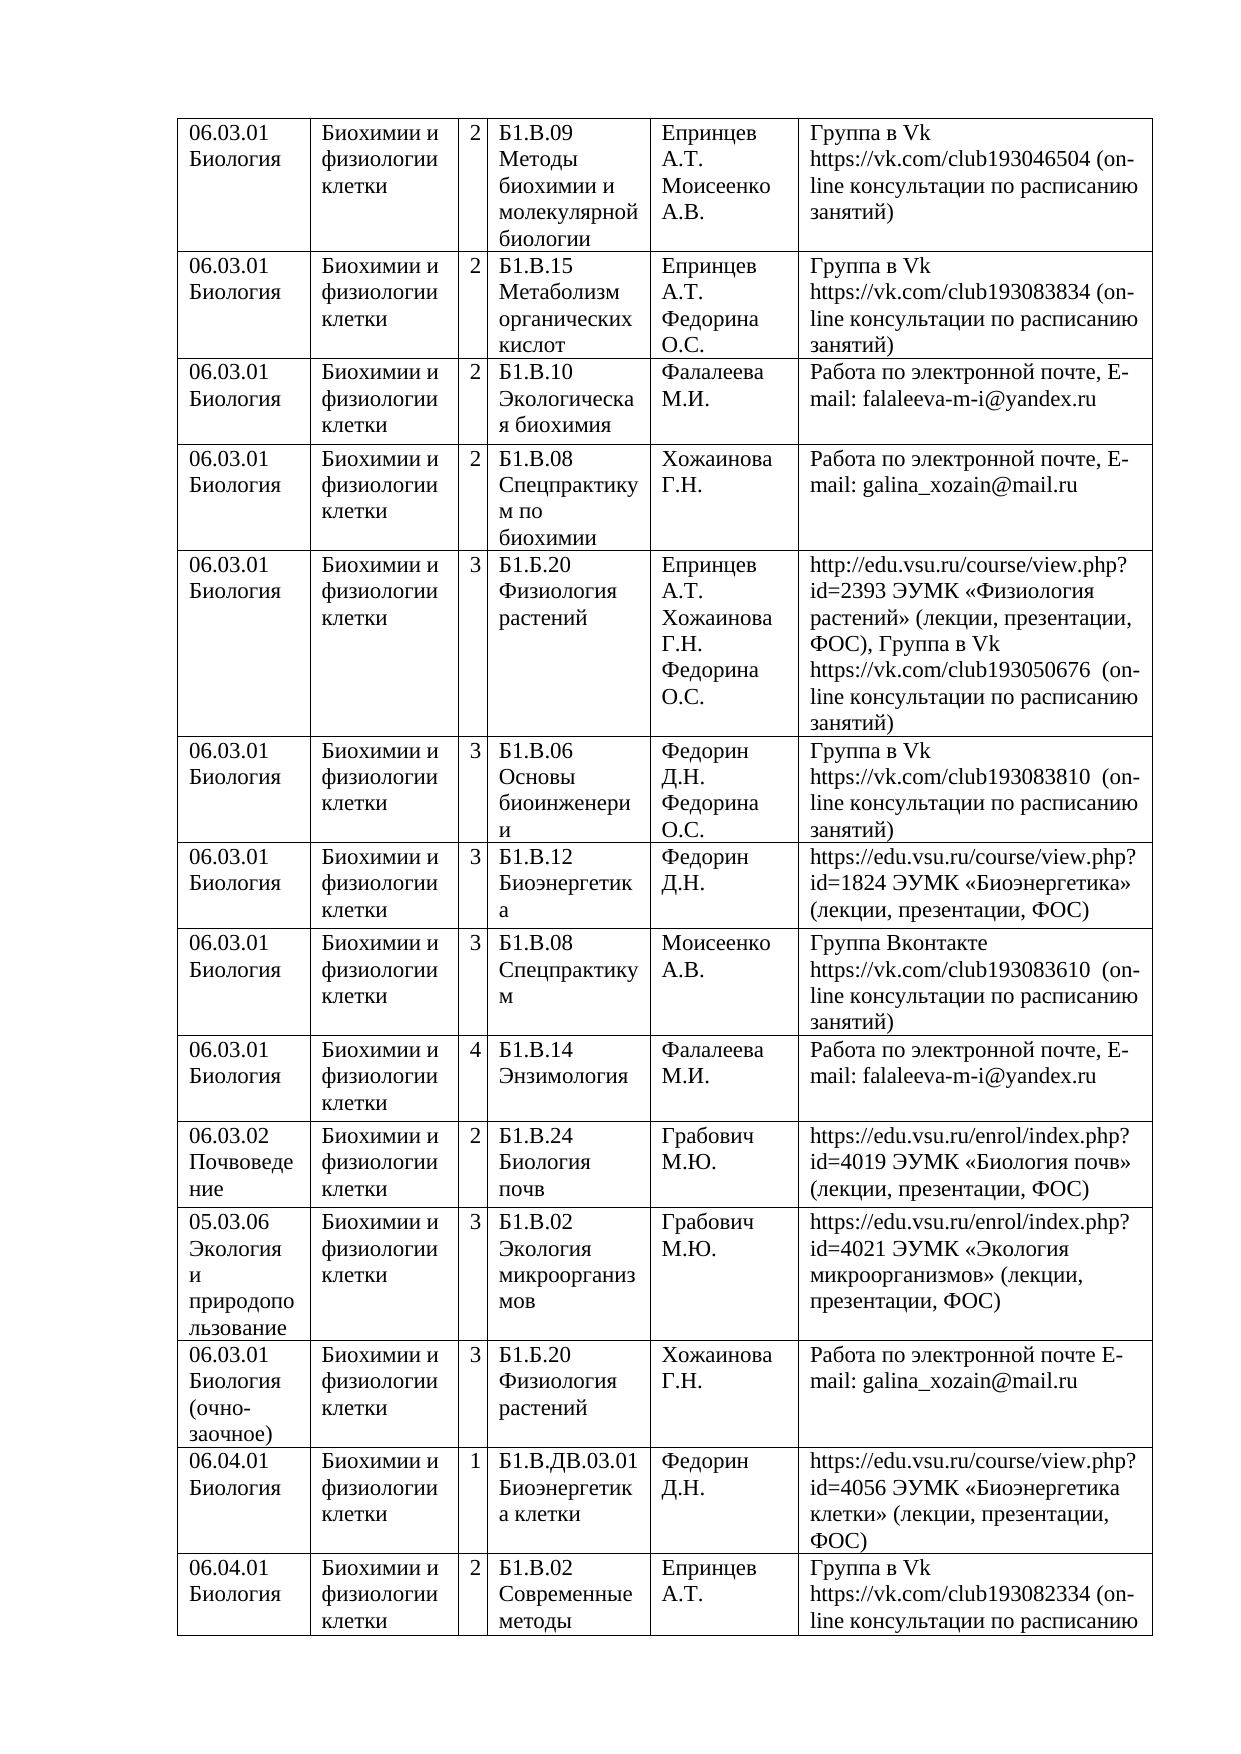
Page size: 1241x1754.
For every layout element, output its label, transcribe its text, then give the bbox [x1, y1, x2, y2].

table_cell Биохимии и физиологии клетки [311, 1036, 458, 1121]
table_cell Группа Вконтакте https://vk.com/club193083610 (on-line консультации по расписанию занятий) [799, 929, 1152, 1035]
table_cell 2 [459, 1122, 487, 1207]
table_cell 06.04.01 Биология [178, 1554, 310, 1635]
table_cell https://edu.vsu.ru/enrol/index.php?id=4019 ЭУМК «Биология почв» (лекции, презентации, ФОС) [799, 1122, 1152, 1207]
table_cell Работа по электронной почте, E-mail: falaleeva-m-i@yandex.ru [799, 359, 1152, 444]
table_cell 3 [459, 1341, 487, 1447]
table_cell Хожаинова Г.Н. [651, 1341, 798, 1447]
table_header 2 [459, 119, 487, 251]
table_cell Б1.В.02 Экология микроорганизмов [488, 1208, 650, 1340]
table_cell 3 [459, 551, 487, 736]
table_cell 2 [459, 252, 487, 357]
table_cell Б1.В.08 Спецпрактикум [488, 929, 650, 1035]
table_cell Биохимии и физиологии клетки [311, 1448, 458, 1553]
table_cell Биохимии и физиологии клетки [311, 252, 458, 357]
table_cell Б1.В.08 Спецпрактикум по биохимии [488, 445, 650, 550]
table_cell Работа по электронной почте, E-mail: falaleeva-m-i@yandex.ru [799, 1036, 1152, 1121]
table_cell Биохимии и физиологии клетки [311, 359, 458, 444]
table_cell 2 [459, 359, 487, 444]
table_cell Федорин Д.Н. [651, 1448, 798, 1553]
table_cell Федорин Д.Н. [651, 843, 798, 928]
table_cell 06.03.01 Биология [178, 737, 310, 842]
table_cell 06.03.01 Биология [178, 445, 310, 550]
table_cell 06.03.01 Биология (очно-заочное) [178, 1341, 310, 1447]
table_cell 06.03.01 Биология [178, 929, 310, 1035]
table_cell Хожаинова Г.Н. [651, 445, 798, 550]
table_cell 06.03.01 Биология [178, 843, 310, 928]
table_cell Б1.Б.20 Физиология растений [488, 1341, 650, 1447]
table_cell Б1.В.06 Основы биоинженерии [488, 737, 650, 842]
table_cell Фалалеева М.И. [651, 1036, 798, 1121]
table_cell Работа по электронной почте, E-mail: galina_xozain@mail.ru [799, 445, 1152, 550]
table_header Епринцев А.Т. Моисеенко А.В. [651, 119, 798, 251]
table_cell 06.03.01 Биология [178, 1036, 310, 1121]
table_cell 05.03.06 Экология и природопользование [178, 1208, 310, 1340]
table_cell 2 [459, 1554, 487, 1635]
table_cell 3 [459, 929, 487, 1035]
table_cell Епринцев А.Т. Федорина О.С. [651, 252, 798, 357]
table_cell Б1.В.10 Экологическая биохимия [488, 359, 650, 444]
table_cell Епринцев А.Т. Хожаинова Г.Н. Федорина О.С. [651, 551, 798, 736]
table_cell https://edu.vsu.ru/enrol/index.php?id=4021 ЭУМК «Экология микроорганизмов» (лекции, презентации, ФОС) [799, 1208, 1152, 1340]
table_cell Епринцев А.Т. [651, 1554, 798, 1635]
table_cell Биохимии и физиологии клетки [311, 1122, 458, 1207]
table_cell Группа в Vk https://vk.com/club193083810 (on-line консультации по расписанию занятий) [799, 737, 1152, 842]
table_header Биохимии и физиологии клетки [311, 119, 458, 251]
table_header 06.03.01 Биология [178, 119, 310, 251]
table_cell Биохимии и физиологии клетки [311, 1208, 458, 1340]
table_cell https://edu.vsu.ru/course/view.php?id=4056 ЭУМК «Биоэнергетика клетки» (лекции, презентации, ФОС) [799, 1448, 1152, 1553]
table_cell Федорин Д.Н. Федорина О.С. [651, 737, 798, 842]
table_cell Биохимии и физиологии клетки [311, 445, 458, 550]
table_cell 1 [459, 1448, 487, 1553]
table_cell Грабович М.Ю. [651, 1122, 798, 1207]
table_cell Б1.Б.20 Физиология растений [488, 551, 650, 736]
table_cell Б1.В.ДВ.03.01 Биоэнергетика клетки [488, 1448, 650, 1553]
table_cell 06.03.02 Почвоведение [178, 1122, 310, 1207]
table_cell Работа по электронной почте E-mail: galina_xozain@mail.ru [799, 1341, 1152, 1447]
table_cell 3 [459, 843, 487, 928]
table_cell Биохимии и физиологии клетки [311, 1341, 458, 1447]
table_cell Грабович М.Ю. [651, 1208, 798, 1340]
table_cell Биохимии и физиологии клетки [311, 843, 458, 928]
table_cell Биохимии и физиологии клетки [311, 737, 458, 842]
table_cell 06.04.01 Биология [178, 1448, 310, 1553]
table_cell 2 [459, 445, 487, 550]
table_cell 4 [459, 1036, 487, 1121]
table_cell Моисеенко А.В. [651, 929, 798, 1035]
table_cell https://edu.vsu.ru/course/view.php?id=1824 ЭУМК «Биоэнергетика» (лекции, презентации, ФОС) [799, 843, 1152, 928]
table_header Группа в Vk https://vk.com/club193046504 (on-line консультации по расписанию занятий) [799, 119, 1152, 251]
table_cell Б1.В.14 Энзимология [488, 1036, 650, 1121]
table_cell Б1.В.15 Метаболизм органических кислот [488, 252, 650, 357]
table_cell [488, 1554, 650, 1635]
table_cell Фалалеева М.И. [651, 359, 798, 444]
table_cell 06.03.01 Биология [178, 252, 310, 357]
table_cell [799, 1554, 1152, 1635]
table_cell Группа в Vk https://vk.com/club193083834 (on-line консультации по расписанию занятий) [799, 252, 1152, 357]
table_cell 06.03.01 Биология [178, 551, 310, 736]
table_cell http://edu.vsu.ru/course/view.php?id=2393 ЭУМК «Физиология растений» (лекции, презентации, ФОС), Группа в Vk https://vk.com/club193050676 (on-line консультации по расписанию занятий) [799, 551, 1152, 736]
table_cell Биохимии и физиологии клетки [311, 929, 458, 1035]
table_cell 3 [459, 737, 487, 842]
table_cell Б1.В.24 Биология почв [488, 1122, 650, 1207]
table_cell Биохимии и физиологии клетки [311, 551, 458, 736]
table_cell Б1.В.12 Биоэнергетика [488, 843, 650, 928]
table_cell 06.03.01 Биология [178, 359, 310, 444]
table_header Б1.В.09 Методы биохимии и молекулярной биологии [488, 119, 650, 251]
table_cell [311, 1554, 458, 1635]
table_cell 3 [459, 1208, 487, 1340]
